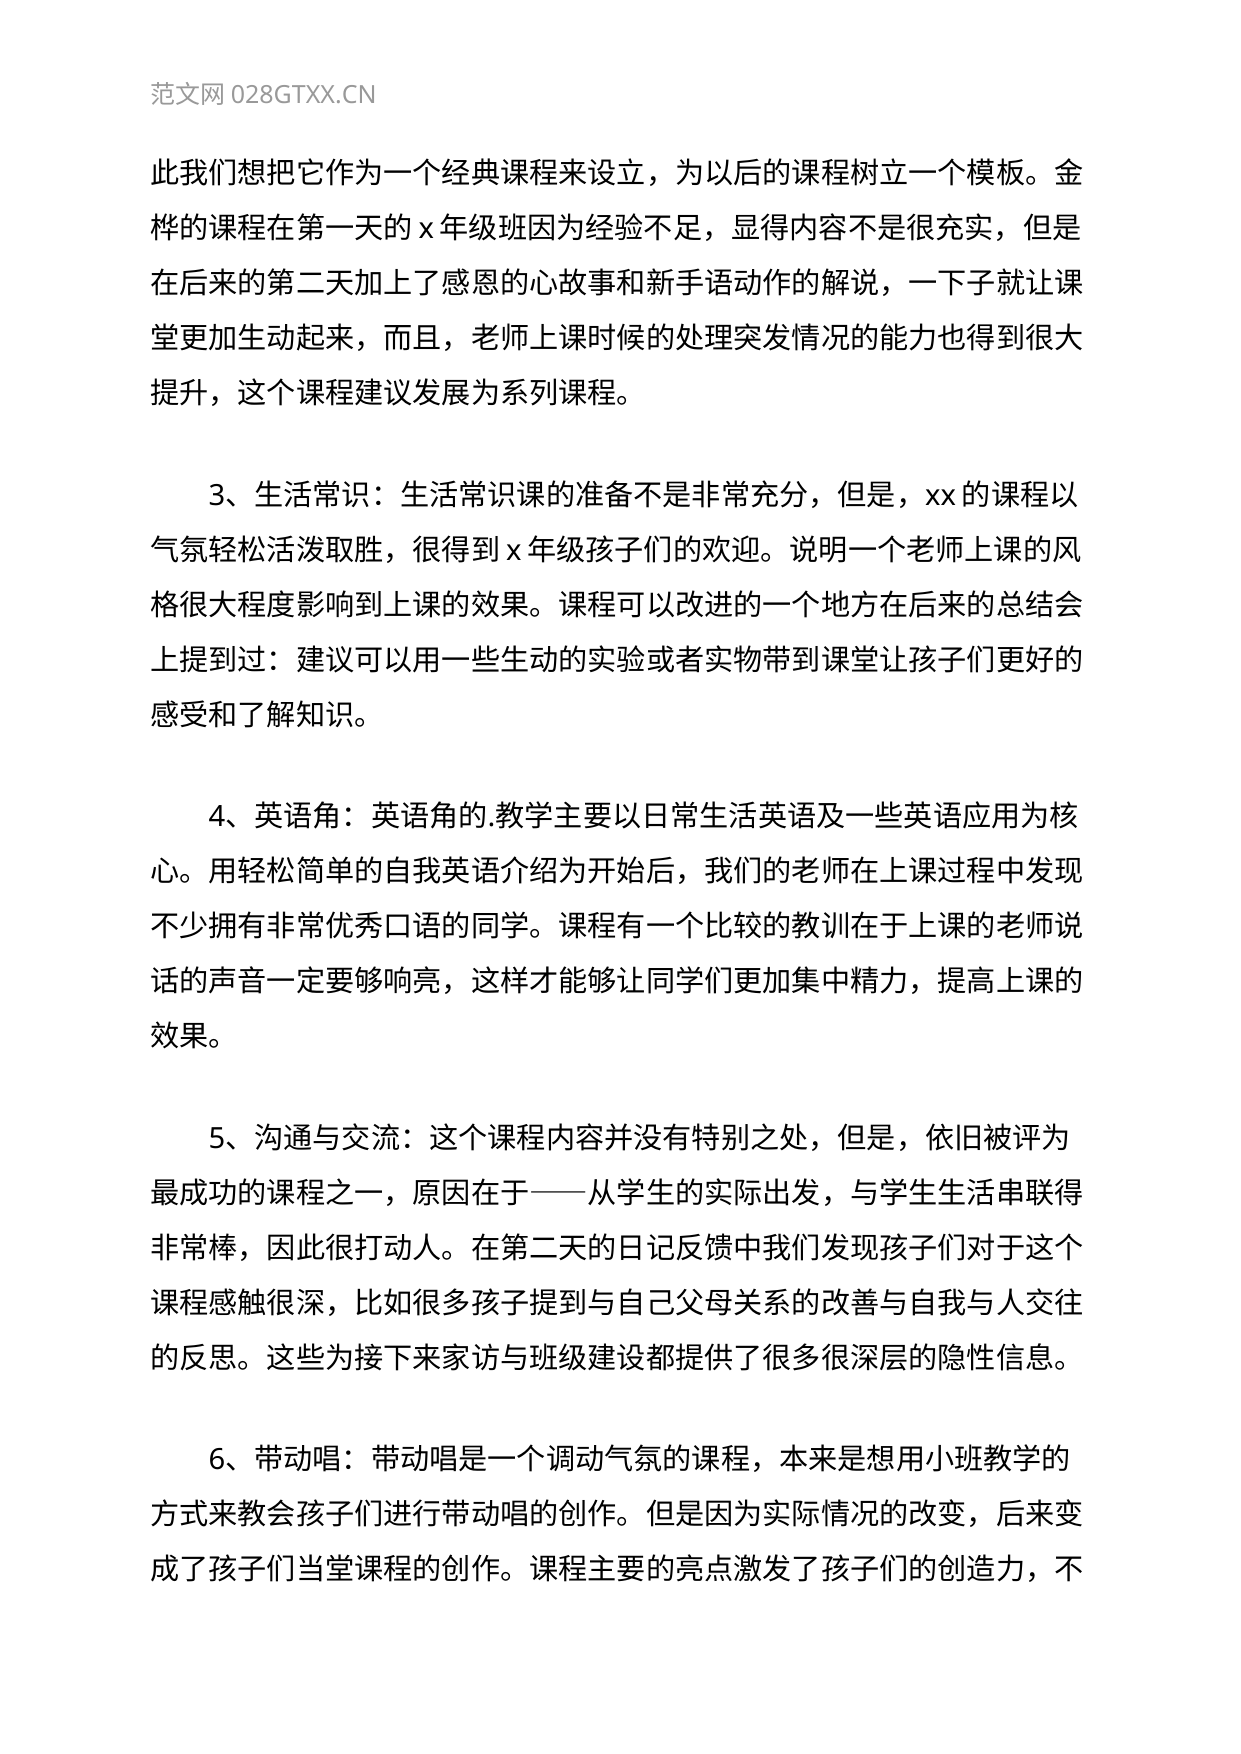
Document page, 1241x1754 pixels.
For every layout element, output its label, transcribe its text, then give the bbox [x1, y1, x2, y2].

text 3、生活常识：生活常识课的准备不是非常充分，但是，xx的课程以气氛轻松活泼取胜，很得到x年级孩子们的欢迎。说明一个老师上课的风格很大程度影响到上课的效果。课程可以改进的一个地方在后来的总结会上提到过：建议可以用一些生动的实验或者实物带到课堂让孩子们更好的感受和了解知识。 [150, 471, 1090, 733]
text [150, 150, 1090, 412]
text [150, 1436, 1090, 1588]
text 5、沟通与交流：这个课程内容并没有特别之处，但是，依旧被评为最成功的课程之一，原因在于——从学生的实际出发，与学生生活串联得非常棒，因此很打动人。在第二天的日记反馈中我们发现孩子们对于这个课程感触很深，比如很多孩子提到与自己父母关系的改善与自我与人交往的反思。这些为接下来家访与班级建设都提供了很多很深层的隐性信息。 [150, 1114, 1090, 1376]
text 4、英语角：英语角的.教学主要以日常生活英语及一些英语应用为核心。用轻松简单的自我英语介绍为开始后，我们的老师在上课过程中发现不少拥有非常优秀口语的同学。课程有一个比较的教训在于上课的老师说话的声音一定要够响亮，这样才能够让同学们更加集中精力，提高上课的效果。 [150, 793, 1090, 1055]
